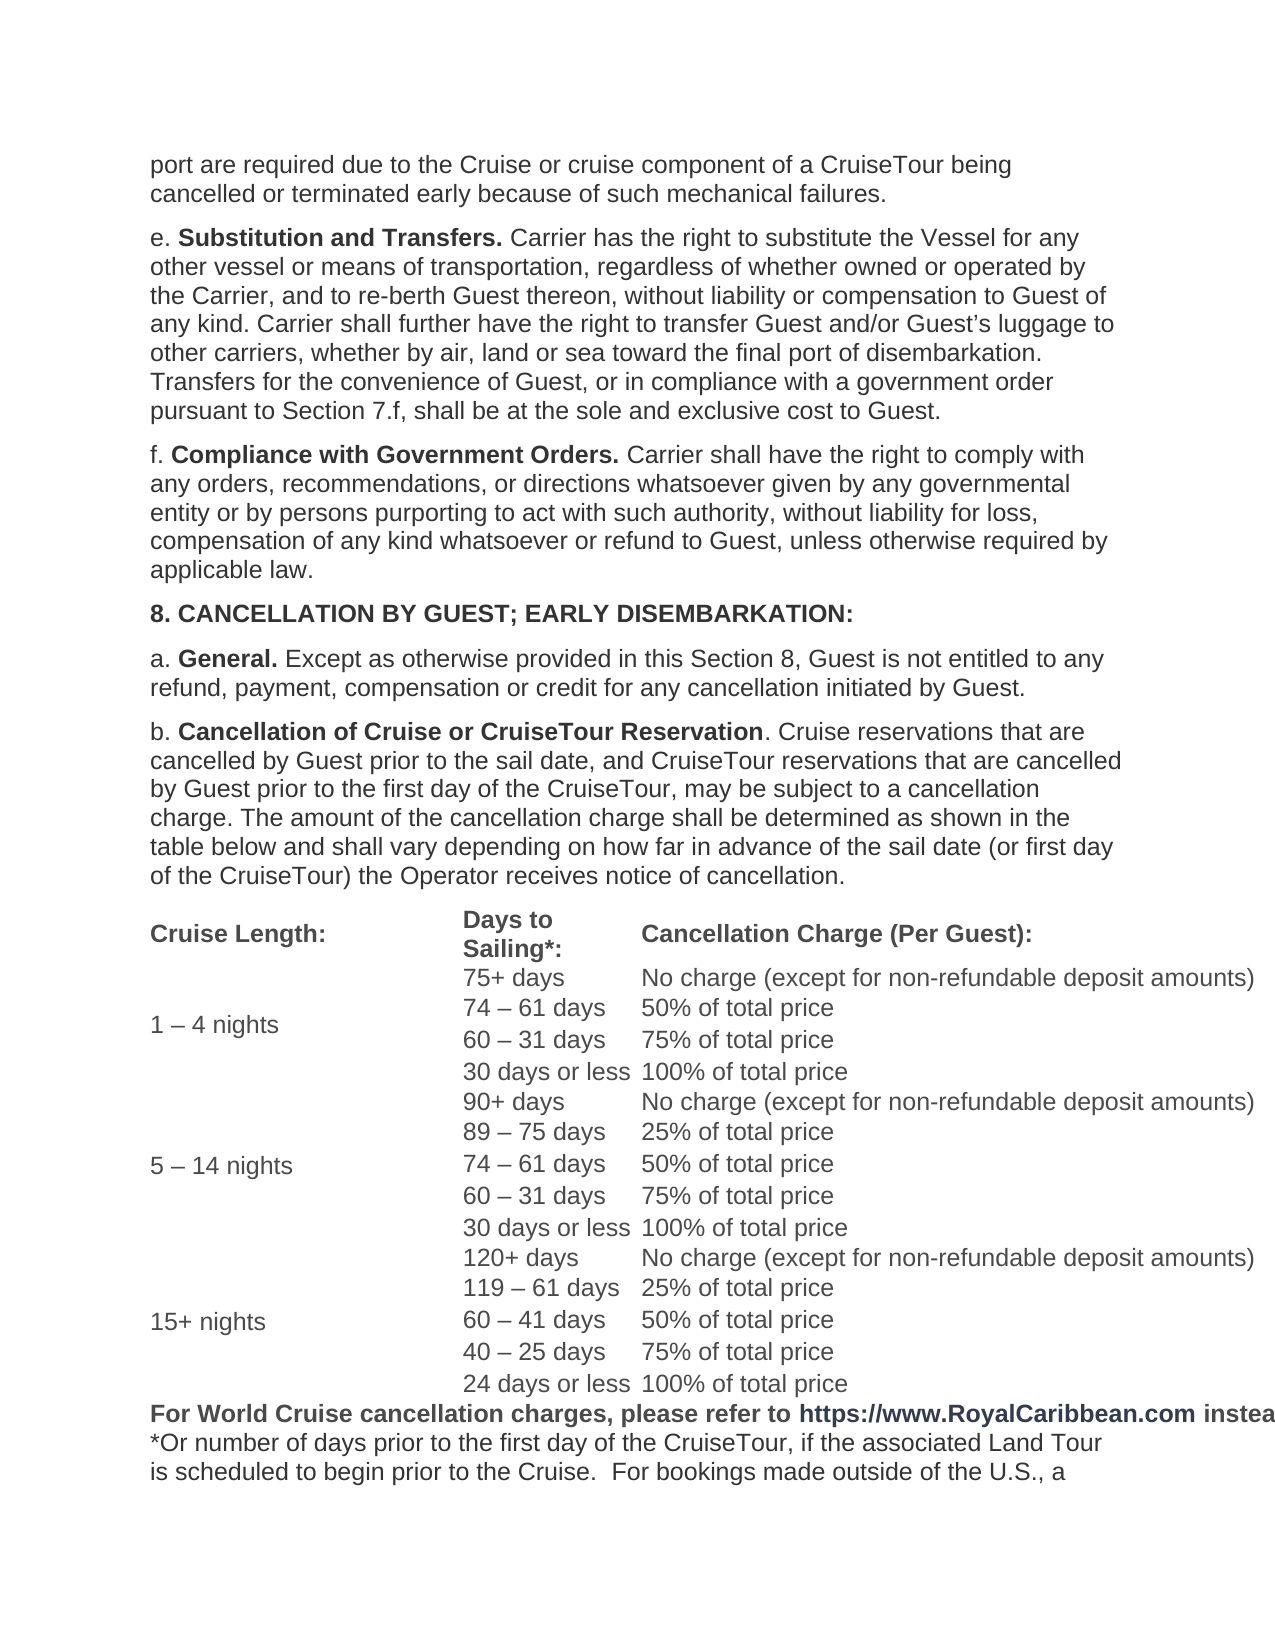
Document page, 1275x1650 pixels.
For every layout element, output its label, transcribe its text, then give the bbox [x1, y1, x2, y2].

table_cell For World Cruise cancellation charges, please refer to https://www.RoyalCaribbean.com instead. [150, 1399, 1275, 1428]
table_cell 40 – 25 days [463, 1336, 641, 1367]
table_cell 74 – 61 days [463, 991, 641, 1023]
table_cell 50% of total price [641, 991, 1275, 1023]
table_cell 24 days or less [463, 1368, 641, 1399]
table_header Cancellation Charge (Per Guest): [641, 905, 1275, 962]
table_cell 75% of total price [641, 1336, 1275, 1367]
text b. Cancellation of Cruise or CruiseTour Reservation. Cruise reservations that are cancelled by Guest prior to the sail date, and CruiseTour reservations that are cancelled by Guest prior to the first day of the CruiseTour, may be subject to a cancellation charge. The amount of the cancellation charge shall be determined as shown in the table below and shall vary depending on how far in advance of the sail date (or first day of the CruiseTour) the Operator receives notice of cancellation. [150, 717, 1125, 889]
table_cell 100% of total price [641, 1211, 1275, 1243]
text 8. CANCELLATION BY GUEST; EARLY DISEMBARKATION: [150, 599, 1125, 628]
table_cell 89 – 75 days [463, 1116, 641, 1147]
table_cell 25% of total price [641, 1116, 1275, 1147]
table_cell 5 – 14 nights [150, 1087, 463, 1243]
table_cell 30 days or less [463, 1055, 641, 1087]
table_cell 15+ nights [150, 1243, 463, 1399]
text f. Compliance with Government Orders. Carrier shall have the right to comply with any orders, recommendations, or directions whatsoever given by any governmental entity or by persons purporting to act with such authority, without liability for loss, compensation of any kind whatsoever or refund to Guest, unless otherwise required by applicable law. [150, 440, 1125, 584]
table_header Days to Sailing*: [463, 905, 641, 962]
table_cell 119 – 61 days [463, 1272, 641, 1304]
table_cell 60 – 31 days [463, 1023, 641, 1055]
table_cell 75% of total price [641, 1023, 1275, 1055]
table_header Cruise Length: [150, 905, 463, 962]
table_cell No charge (except for non-refundable deposit amounts) [641, 963, 1275, 991]
table_cell 30 days or less [463, 1211, 641, 1243]
table_cell 75% of total price [641, 1179, 1275, 1211]
table_cell 100% of total price [641, 1055, 1275, 1087]
table_cell 75+ days [463, 963, 641, 991]
text a. General. Except as otherwise provided in this Section 8, Guest is not entitled to any refund, payment, compensation or credit for any cancellation initiated by Guest. [150, 644, 1125, 701]
table_cell No charge (except for non-refundable deposit amounts) [641, 1087, 1275, 1116]
table_cell 50% of total price [641, 1304, 1275, 1336]
table_cell 1 – 4 nights [150, 963, 463, 1087]
table_cell 25% of total price [641, 1272, 1275, 1304]
table_cell 120+ days [463, 1243, 641, 1272]
table_cell 60 – 31 days [463, 1179, 641, 1211]
table_cell 74 – 61 days [463, 1148, 641, 1179]
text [150, 1428, 1125, 1486]
table_cell 100% of total price [641, 1368, 1275, 1399]
table_cell 60 – 41 days [463, 1304, 641, 1336]
table_cell No charge (except for non-refundable deposit amounts) [641, 1243, 1275, 1272]
table_cell 90+ days [463, 1087, 641, 1116]
table_cell 50% of total price [641, 1148, 1275, 1179]
text e. Substitution and Transfers. Carrier has the right to substitute the Vessel for any other vessel or means of transportation, regardless of whether owned or operated by the Carrier, and to re-berth Guest thereon, without liability or compensation to Guest of any kind. Carrier shall further have the right to transfer Guest and/or Guest’s luggage to other carriers, whether by air, land or sea toward the final port of disembarkation. Transfers for the convenience of Guest, or in compliance with a government order pursuant to Section 7.f, shall be at the sole and exclusive cost to Guest. [150, 223, 1125, 424]
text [150, 150, 1125, 207]
